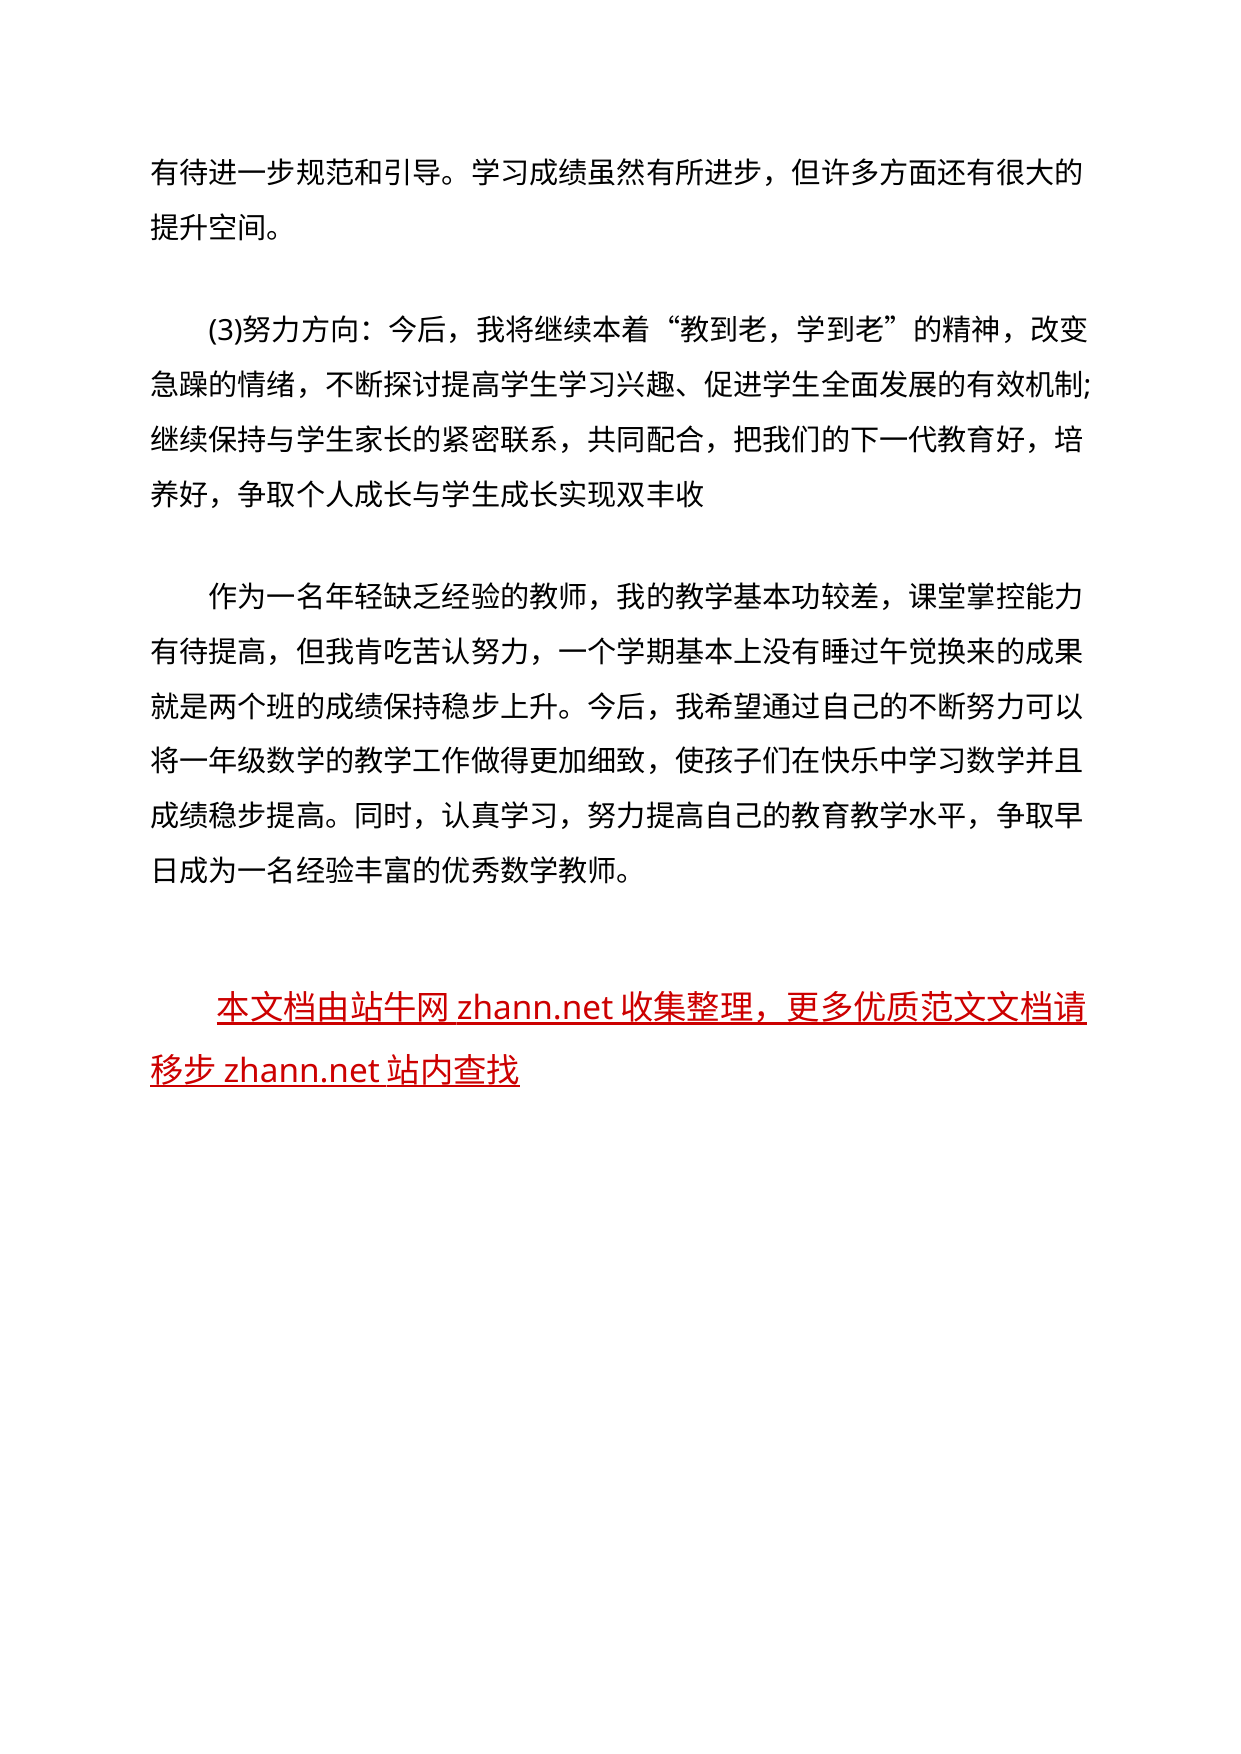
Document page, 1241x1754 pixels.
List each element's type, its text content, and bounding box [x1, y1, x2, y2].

text (3)努力方向：今后，我将继续本着“教到老，学到老”的精神，改变急躁的情绪，不断探讨提高学生学习兴趣、促进学生全面发展的有效机制;继续保持与学生家长的紧密联系，共同配合，把我们的下一代教育好，培养好，争取个人成长与学生成长实现双丰收 [150, 307, 1090, 514]
text 本文档由站牛网zhann.net收集整理，更多优质范文文档请移步zhann.net站内查找 [150, 981, 1090, 1092]
text 作为一名年轻缺乏经验的教师，我的教学基本功较差，课堂掌控能力有待提高，但我肯吃苦认努力，一个学期基本上没有睡过午觉换来的成果就是两个班的成绩保持稳步上升。今后，我希望通过自己的不断努力可以将一年级数学的教学工作做得更加细致，使孩子们在快乐中学习数学并且成绩稳步提高。同时，认真学习，努力提高自己的教育教学水平，争取早日成为一名经验丰富的优秀数学教师。 [150, 573, 1090, 890]
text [150, 150, 1090, 247]
